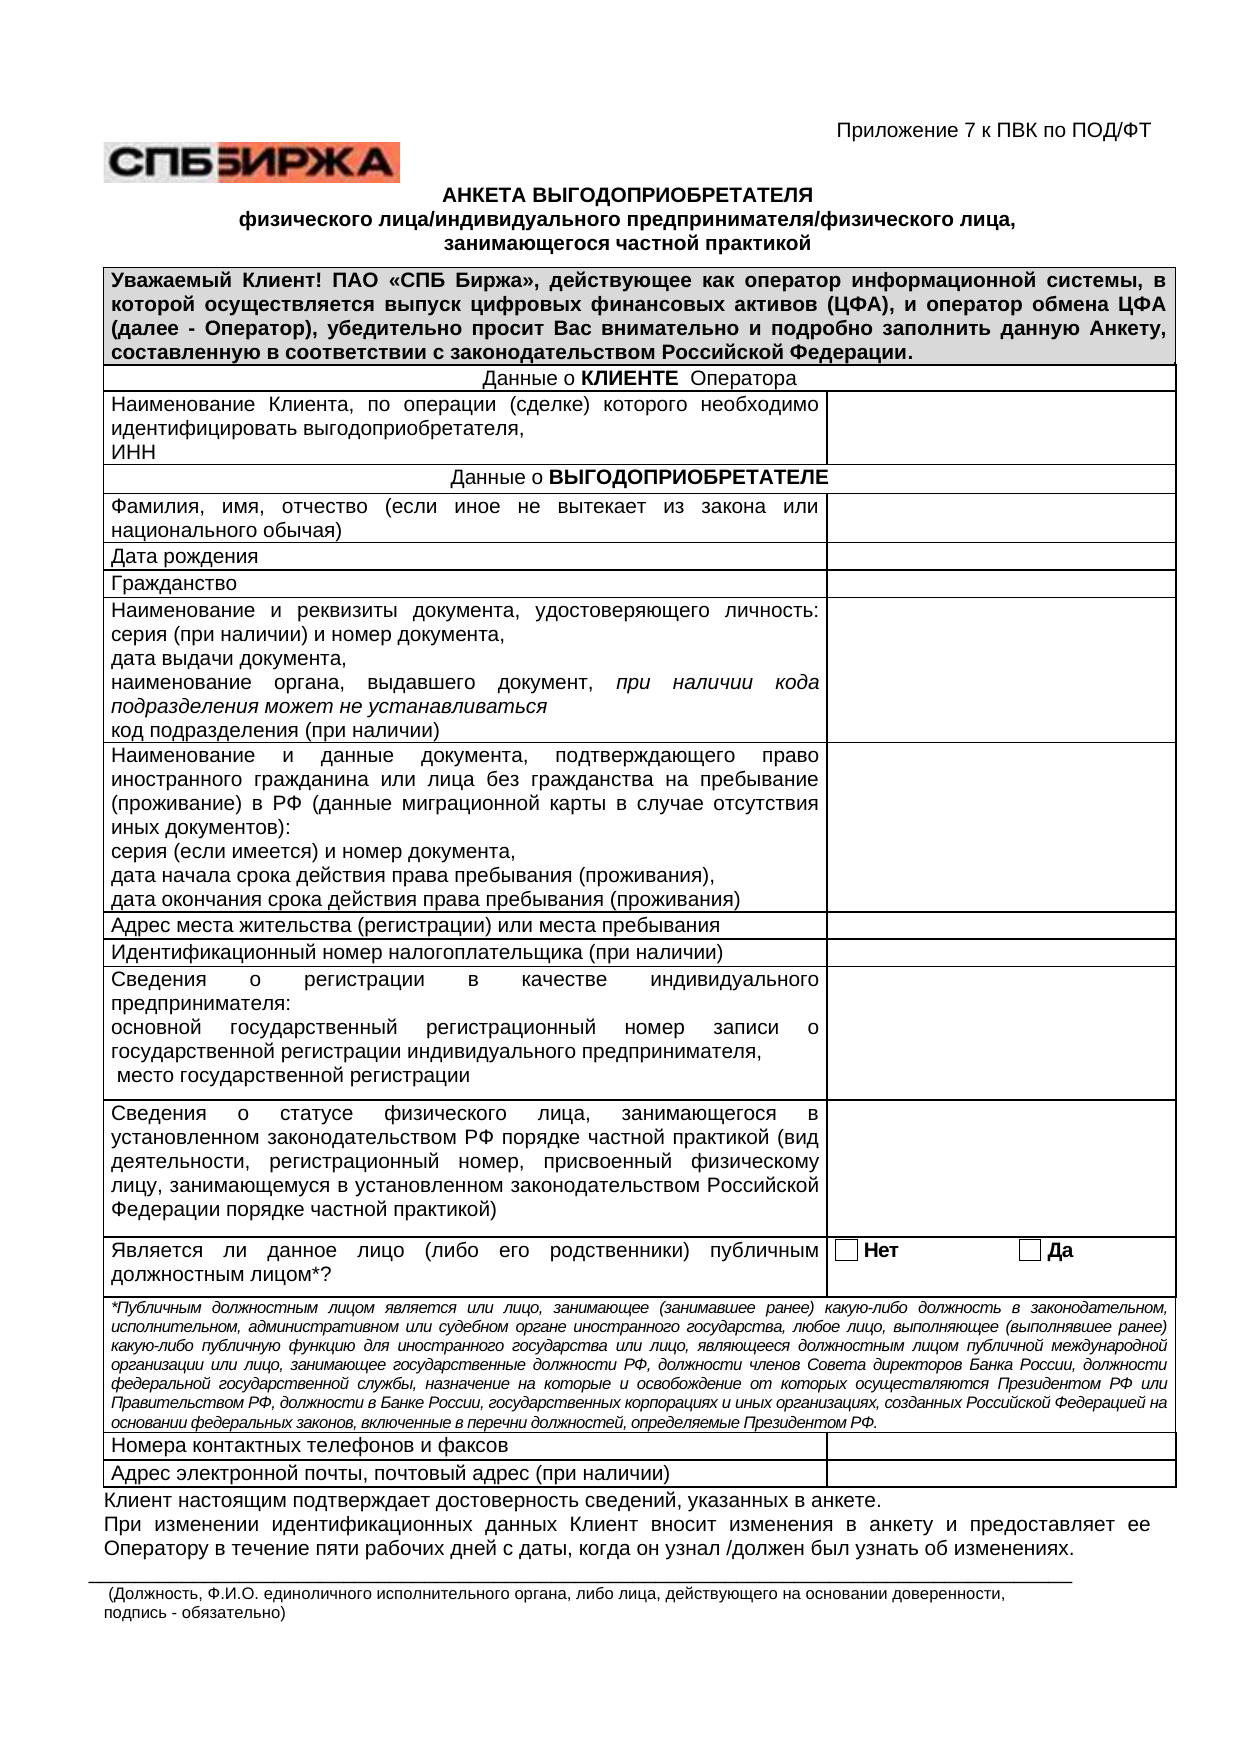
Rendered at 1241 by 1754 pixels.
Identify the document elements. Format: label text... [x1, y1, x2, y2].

table_cell Данные о ВЫГОДОПРИОБРЕТАТЕЛЕ [104, 465, 1175, 492]
table_cell [828, 1101, 1175, 1236]
text занимающегося частной практикой [103, 231, 1152, 254]
table_cell Гражданство [104, 571, 826, 596]
table_cell [828, 598, 1175, 742]
table_cell [828, 1461, 1175, 1486]
picture [103, 142, 401, 183]
text Клиент настоящим подтверждает достоверность сведений, указанных в анкете. [103, 1488, 1152, 1512]
table_cell Дата рождения [104, 543, 826, 569]
table_cell [828, 1433, 1175, 1459]
table_cell *Публичным должностным лицом является или лицо, занимающее (занимавшее ранее) какую-либо должность в законодательном, исполнительном, административном или судебном органе иностранного государства, любое лицо, выполняющее (выполнявшее ранее) какую-либо публичную функцию для иностранного государства или лицо, являющееся должностным лицом публичной международной организации или лицо, занимающее государственные должности РФ, должности членов Совета директоров Банка России, должности федеральной государственной службы, назначение на которые и освобождение от которых осуществляются Президентом РФ или Правительством РФ, должности в Банке России, государственных корпорациях и иных организациях, созданных Российской Федерацией на основании федеральных законов, включенные в перечни должностей, определяемые Президентом РФ. [104, 1298, 1175, 1432]
table_cell [828, 543, 1175, 569]
table_cell Адрес места жительства (регистрации) или места пребывания [104, 913, 826, 938]
text Приложение 7 к ПВК по ПОД/ФТ [103, 118, 1152, 142]
table_header Уважаемый Клиент! ПАО «СПБ Биржа», действующее как оператор информационной системы, в которой осуществляется выпуск цифровых финансовых активов (ЦФА), и оператор обмена ЦФА (далее - Оператор), убедительно просит Вас внимательно и подробно заполнить данную Анкету, составленную в соответствии с законодательством Российской Федерации. [104, 268, 1175, 364]
table_cell [828, 940, 1175, 966]
table_cell [828, 571, 1175, 596]
table_cell Фамилия, имя, отчество (если иное не вытекает из закона или национального обычая) [104, 494, 826, 542]
table_cell Идентификационный номер налогоплательщика (при наличии) [104, 940, 826, 966]
text подпись - обязательно) [103, 1603, 1167, 1622]
table_cell Является ли данное лицо (либо его родственники) публичным должностным лицом*? [104, 1238, 826, 1296]
table_cell Наименование и данные документа, подтверждающего право иностранного гражданина или лица без гражданства на пребывание (проживание) в РФ (данные миграционной карты в случае отсутствия иных документов): серия (если имеется) и номер документа, дата начала срока действия права пребывания (проживания), дата окончания срока действия права пребывания (проживания) [104, 743, 826, 911]
table_cell Сведения о статусе физического лица, занимающегося в установленном законодательством РФ порядке частной практикой (вид деятельности, регистрационный номер, присвоенный физическому лицу, занимающемуся в установленном законодательством Российской Федерации порядке частной практикой) [104, 1101, 826, 1236]
table_cell Наименование Клиента, по операции (сделке) которого необходимо идентифицировать выгодоприобретателя, ИНН [104, 392, 826, 464]
table_cell Адрес электронной почты, почтовый адрес (при наличии) [104, 1461, 826, 1486]
text АНКЕТА ВЫГОДОПРИОБРЕТАТЕЛЯ [103, 183, 1152, 207]
table_cell [828, 494, 1175, 542]
table_cell Номера контактных телефонов и факсов [104, 1433, 826, 1459]
table_cell Нет Да [828, 1238, 1175, 1296]
table_cell Наименование и реквизиты документа, удостоверяющего личность: серия (при наличии) и номер документа, дата выдачи документа, наименование органа, выдавшего документ, при наличии кода подразделения может не устанавливаться код подразделения (при наличии) [104, 598, 826, 742]
text _____________________________________________________________________________________ [89, 1560, 1152, 1584]
table_cell Данные о КЛИЕНТЕ Оператора [104, 366, 1175, 390]
text (Должность, Ф.И.О. единоличного исполнительного органа, либо лица, действующего на основании доверенности, [103, 1584, 1167, 1603]
table_cell [828, 913, 1175, 938]
table_cell [828, 967, 1175, 1099]
text физического лица/индивидуального предпринимателя/физического лица, [103, 207, 1152, 231]
table_cell [828, 392, 1175, 464]
table_cell [828, 743, 1175, 911]
table_cell Сведения о регистрации в качестве индивидуального предпринимателя: основной государственный регистрационный номер записи о государственной регистрации индивидуального предпринимателя, место государственной регистрации [104, 967, 826, 1099]
text При изменении идентификационных данных Клиент вносит изменения в анкету и предоставляет ее Оператору в течение пяти рабочих дней с даты, когда он узнал /должен был узнать об изменениях. [103, 1512, 1152, 1560]
